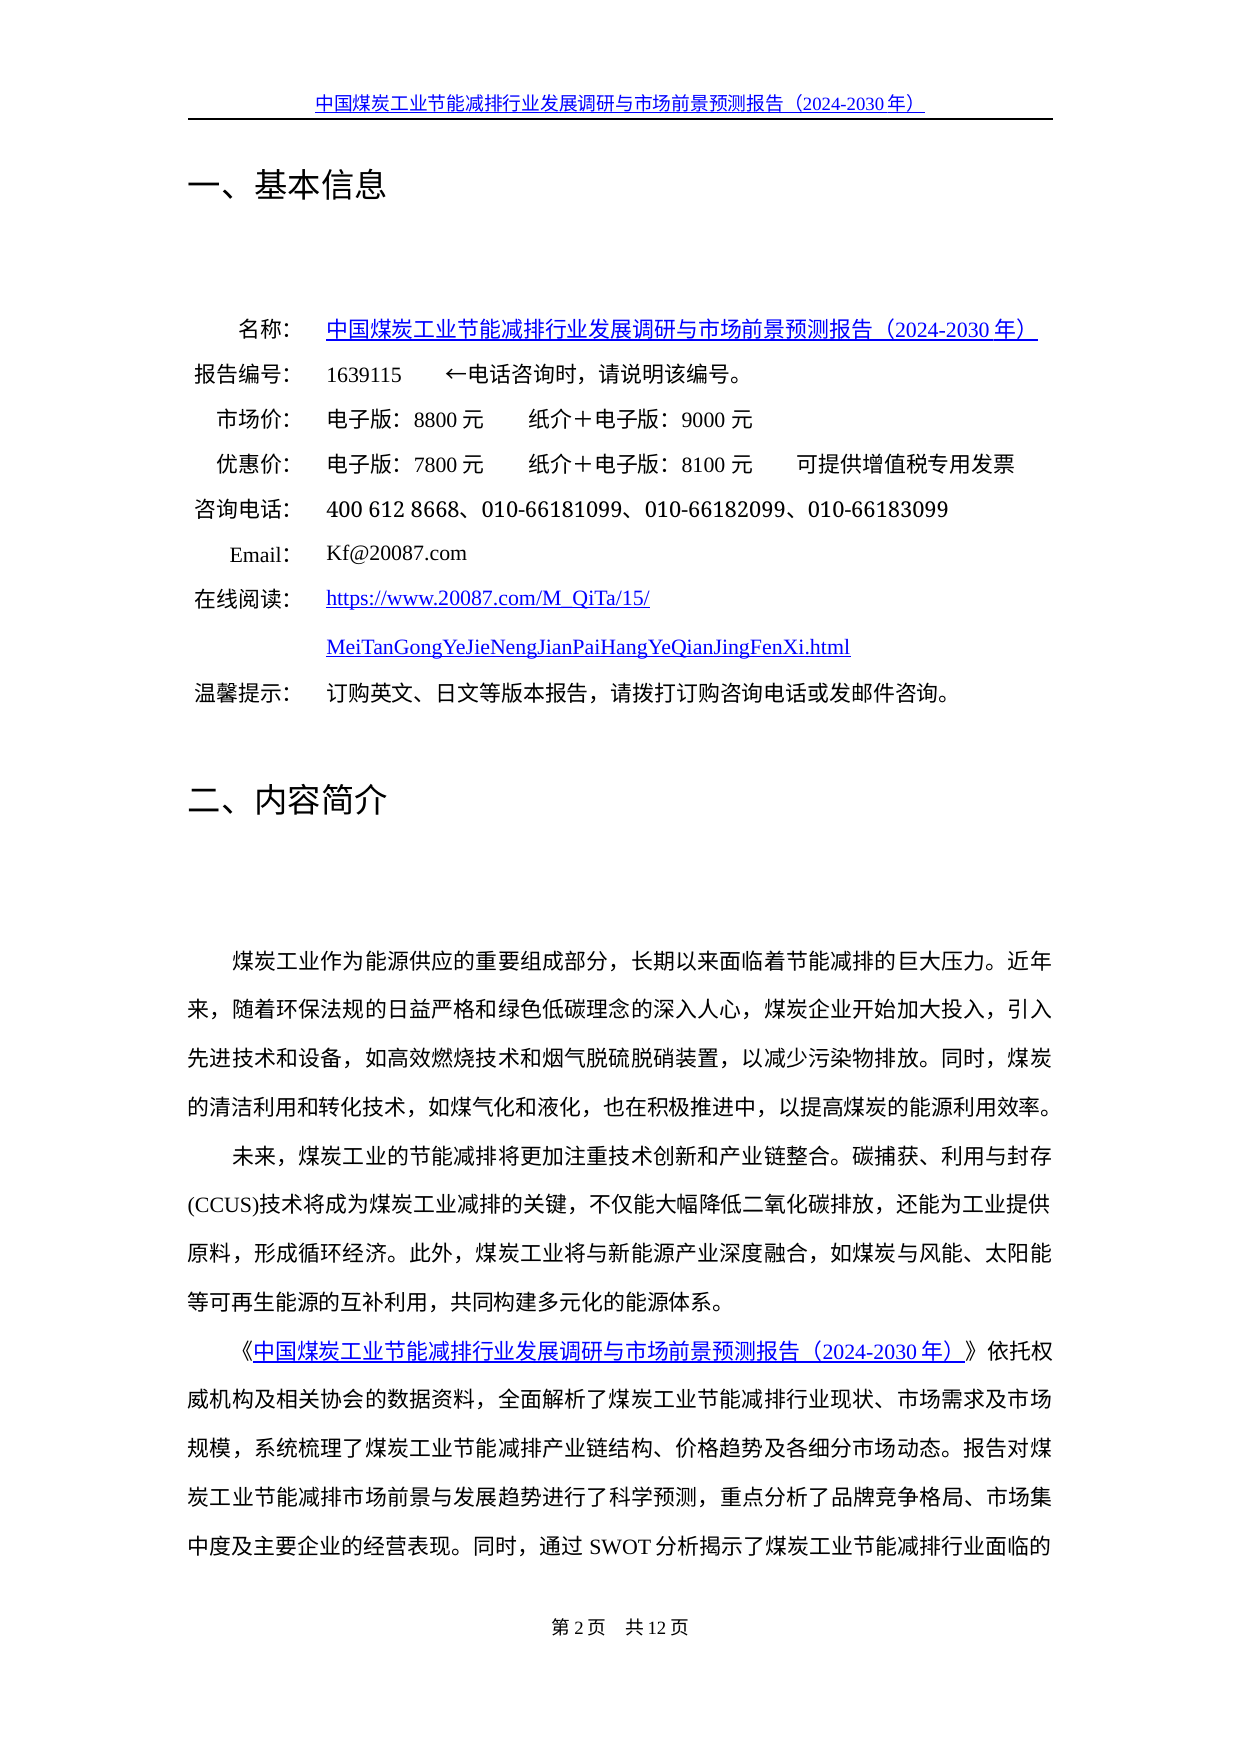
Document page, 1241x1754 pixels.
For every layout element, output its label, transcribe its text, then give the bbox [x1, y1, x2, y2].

table_cell [315, 582, 1073, 675]
table_cell 报告编号： [167, 357, 315, 402]
table_header 名称： [167, 312, 315, 357]
table_cell 在线阅读： [167, 582, 315, 675]
table_header 中国煤炭工业节能减排行业发展调研与市场前景预测报告（2024-2030年） [315, 312, 1073, 357]
table_cell 电子版：7800 元 纸介＋电子版：8100 元 可提供增值税专用发票 [315, 447, 1073, 492]
table_cell 400 612 8668、010-66181099、010-66182099、010-66183099 [315, 492, 1073, 537]
table_cell 1639115 ←电话咨询时，请说明该编号。 [315, 357, 1073, 402]
table_cell 优惠价： [167, 447, 315, 492]
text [187, 943, 1053, 1561]
table_cell Kf@20087.com [315, 537, 1073, 582]
table_cell 电子版：8800 元 纸介＋电子版：9000 元 [315, 402, 1073, 447]
table_cell 市场价： [167, 402, 315, 447]
table_cell 温馨提示： [167, 675, 315, 720]
table_cell 订购英文、日文等版本报告，请拨打订购咨询电话或发邮件咨询。 [315, 675, 1073, 720]
table_cell Email： [167, 537, 315, 582]
title 二、内容简介 [187, 766, 1053, 831]
title 一、基本信息 [187, 150, 1053, 215]
table_cell 咨询电话： [167, 492, 315, 537]
